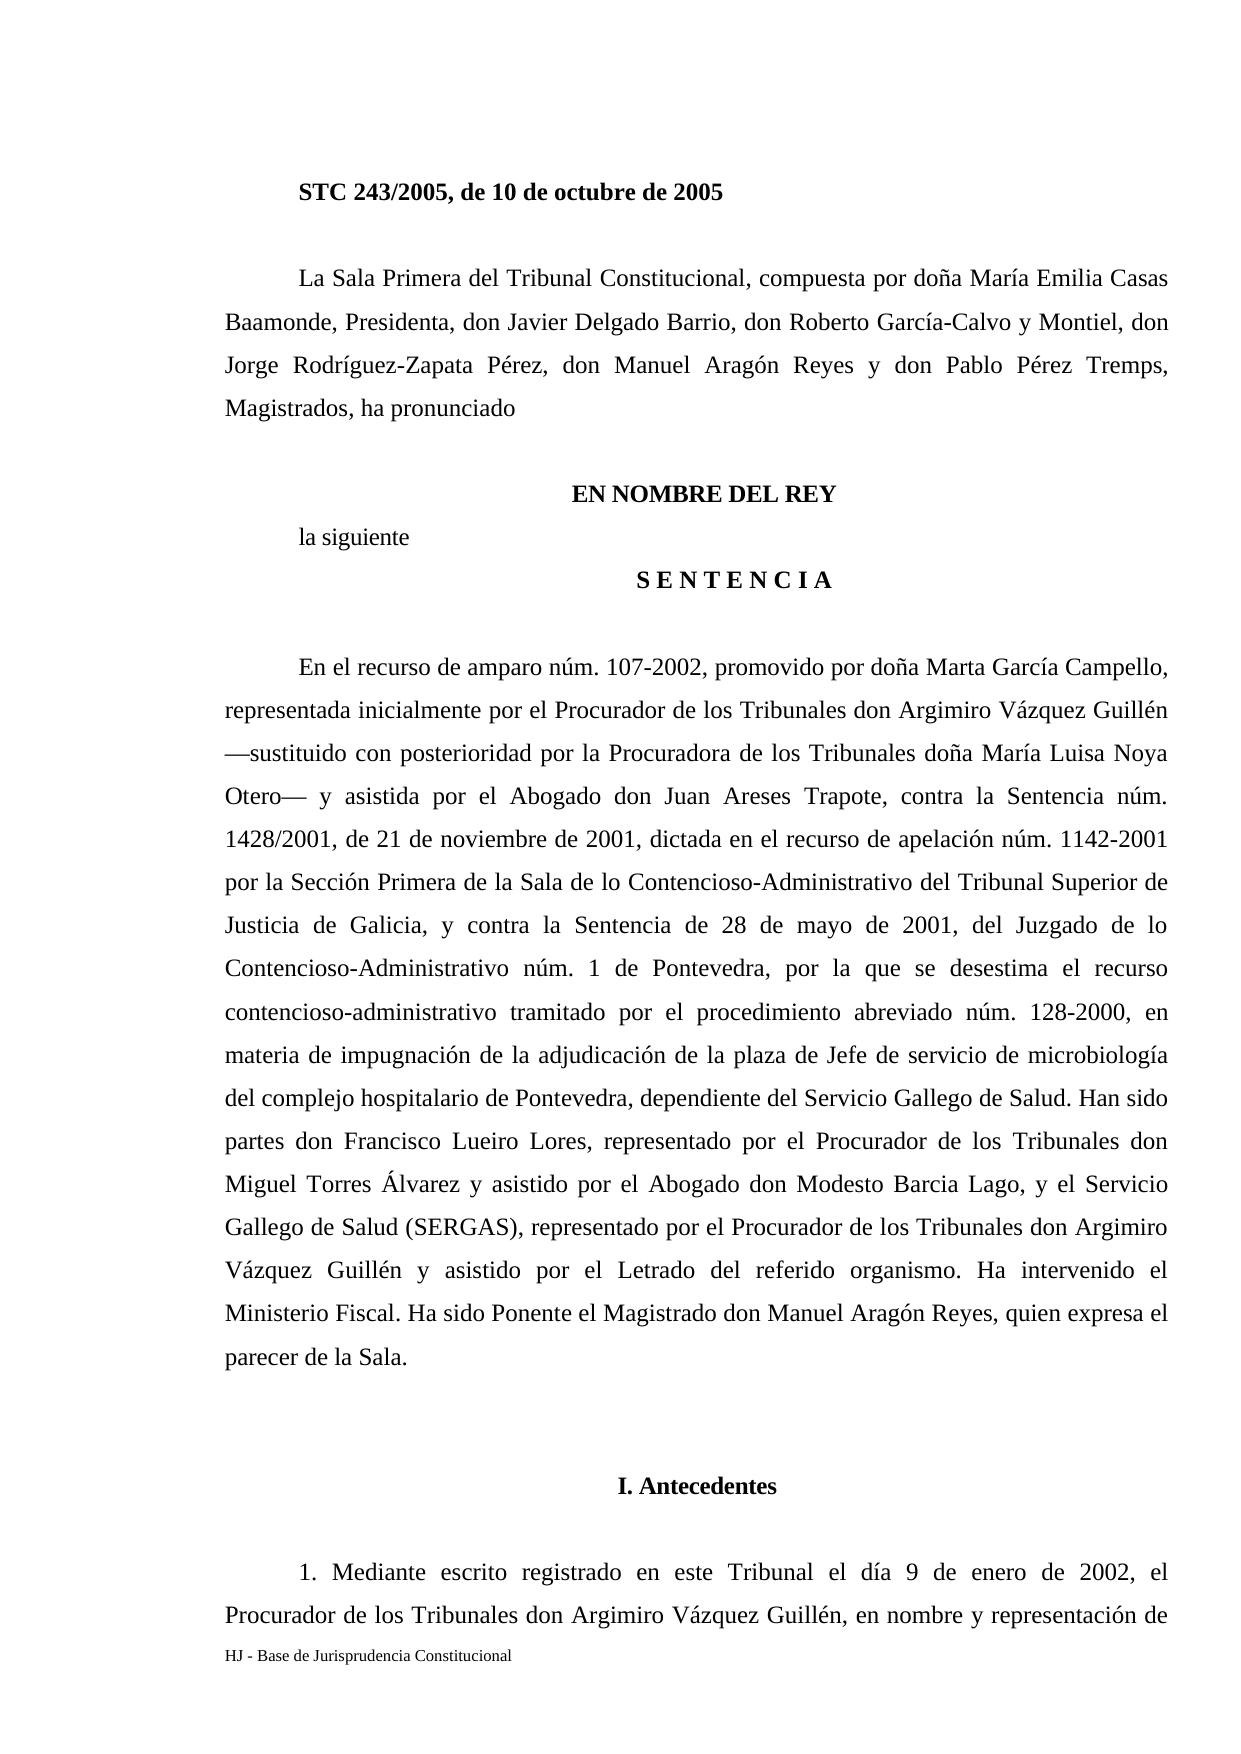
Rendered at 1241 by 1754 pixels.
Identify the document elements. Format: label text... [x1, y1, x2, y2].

text En el recurso de amparo núm. 107-2002, promovido por doña Marta García Campello, representada inicialmente por el Procurador de los Tribunales don Argimiro Vázquez Guillén —sustituido con posterioridad por la Procuradora de los Tribunales doña María Luisa Noya Otero— y asistida por el Abogado don Juan Areses Trapote, contra la Sentencia núm. 1428/2001, de 21 de noviembre de 2001, dictada en el recurso de apelación núm. 1142-2001 por la Sección Primera de la Sala de lo Contencioso-Administrativo del Tribunal Superior de Justicia de Galicia, y contra la Sentencia de 28 de mayo de 2001, del Juzgado de lo Contencioso-Administrativo núm. 1 de Pontevedra, por la que se desestima el recurso contencioso-administrativo tramitado por el procedimiento abreviado núm. 128-2000, en materia de impugnación de la adjudicación de la plaza de Jefe de servicio de microbiología del complejo hospitalario de Pontevedra, dependiente del Servicio Gallego de Salud. Han sido partes don Francisco Lueiro Lores, representado por el Procurador de los Tribunales don Miguel Torres Álvarez y asistido por el Abogado don Modesto Barcia Lago, y el Servicio Gallego de Salud (SERGAS), representado por el Procurador de los Tribunales don Argimiro Vázquez Guillén y asistido por el Letrado del referido organismo. Ha intervenido el Ministerio Fiscal. Ha sido Ponente el Magistrado don Manuel Aragón Reyes, quien expresa el parecer de la Sala. [224, 652, 1169, 1370]
text La Sala Primera del Tribunal Constitucional, compuesta por doña María Emilia Casas Baamonde, Presidenta, don Javier Delgado Barrio, don Roberto García-Calvo y Montiel, don Jorge Rodríguez-Zapata Pérez, don Manuel Aragón Reyes y don Pablo Pérez Tremps, Magistrados, ha pronunciado [224, 263, 1169, 422]
text la siguiente [224, 522, 1110, 551]
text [224, 1557, 1169, 1629]
text I. Antecedentes [224, 1471, 1169, 1500]
text EN NOMBRE DEL REY [224, 479, 1110, 508]
text S E N T E N C I A [224, 565, 1169, 594]
text STC 243/2005, de 10 de octubre de 2005 [224, 177, 1169, 206]
